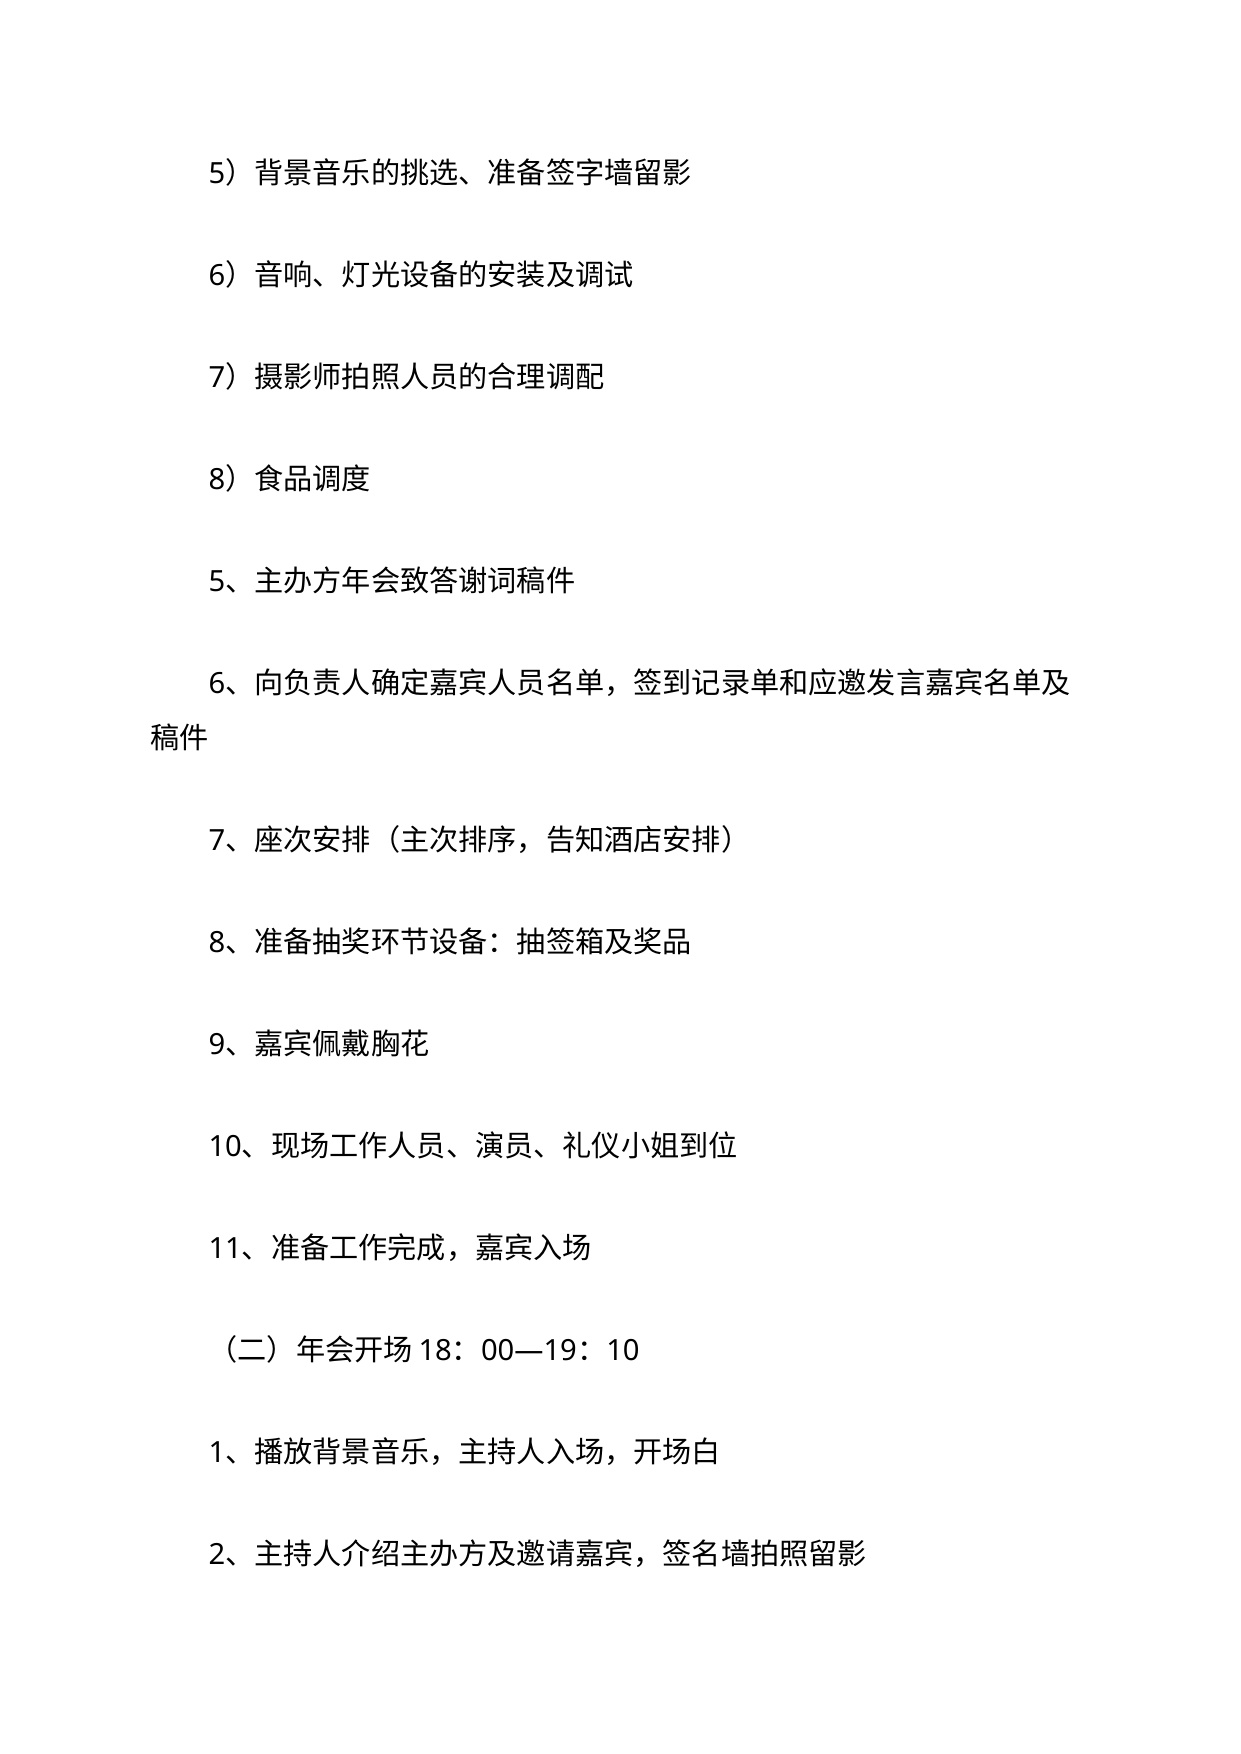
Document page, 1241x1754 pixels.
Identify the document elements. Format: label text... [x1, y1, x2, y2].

text 6、向负责人确定嘉宾人员名单，签到记录单和应邀发言嘉宾名单及稿件 [150, 660, 1090, 757]
text 9、嘉宾佩戴胸花 [150, 1021, 1090, 1063]
text （二）年会开场18：00—19：10 [150, 1327, 1090, 1369]
text 7、座次安排（主次排序，告知酒店安排） [150, 817, 1090, 859]
text 11、准备工作完成，嘉宾入场 [150, 1224, 1090, 1267]
text 8、准备抽奖环节设备：抽签箱及奖品 [150, 919, 1090, 961]
text 6）音响、灯光设备的安装及调试 [150, 252, 1090, 294]
text 2、主持人介绍主办方及邀请嘉宾，签名墙拍照留影 [150, 1531, 1090, 1573]
text 5）背景音乐的挑选、准备签字墙留影 [150, 150, 1090, 192]
text 1、播放背景音乐，主持人入场，开场白 [150, 1428, 1090, 1471]
text 10、现场工作人员、演员、礼仪小姐到位 [150, 1123, 1090, 1165]
text 5、主办方年会致答谢词稿件 [150, 558, 1090, 600]
text 8）食品调度 [150, 456, 1090, 498]
text 7）摄影师拍照人员的合理调配 [150, 354, 1090, 396]
